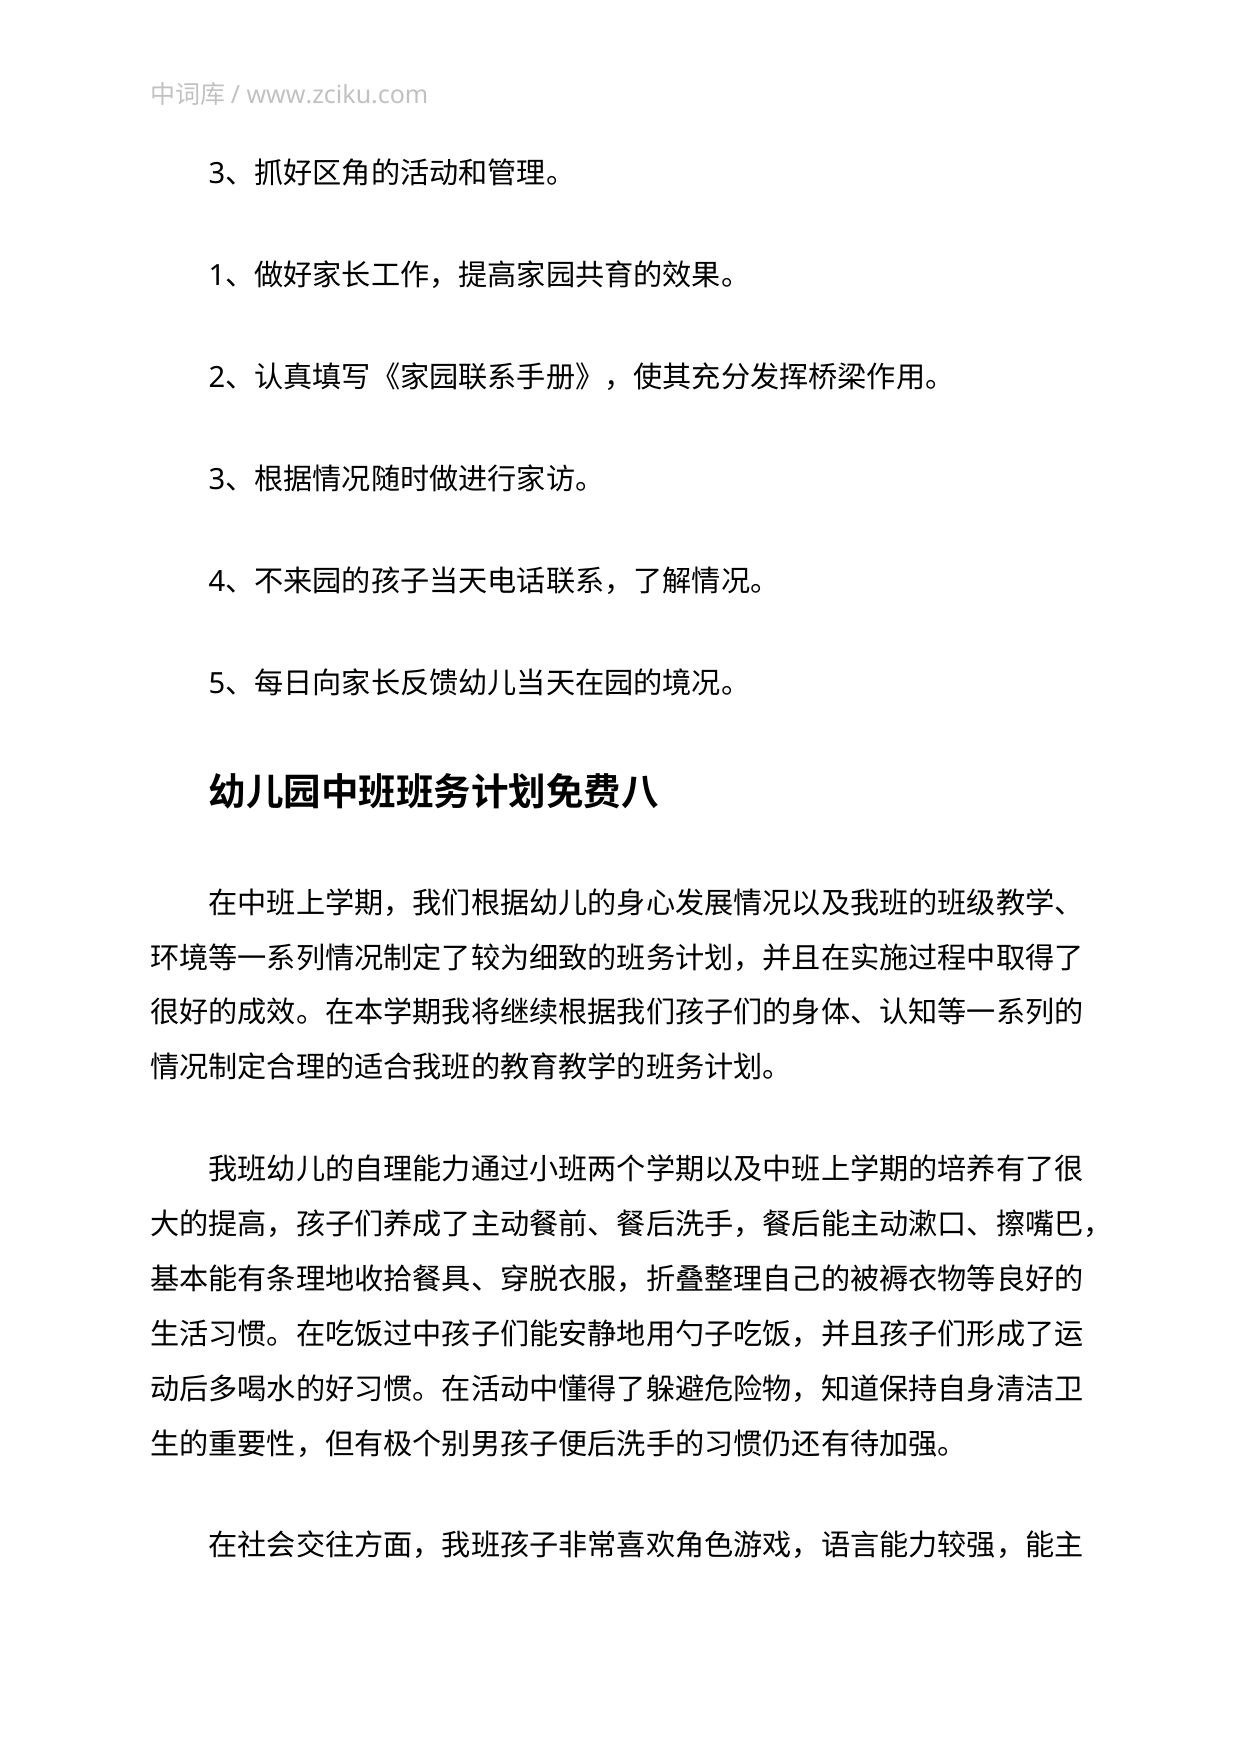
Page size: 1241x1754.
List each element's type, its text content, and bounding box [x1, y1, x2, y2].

text 2、认真填写《家园联系手册》，使其充分发挥桥梁作用。 [150, 354, 1090, 396]
text 3、根据情况随时做进行家访。 [150, 456, 1090, 498]
text 3、抓好区角的活动和管理。 [150, 150, 1090, 192]
text 在中班上学期，我们根据幼儿的身心发展情况以及我班的班级教学、环境等一系列情况制定了较为细致的班务计划，并且在实施过程中取得了很好的成效。在本学期我将继续根据我们孩子们的身体、认知等一系列的情况制定合理的适合我班的教育教学的班务计划。 [150, 879, 1090, 1086]
text 5、每日向家长反馈幼儿当天在园的境况。 [150, 660, 1090, 702]
text 1、做好家长工作，提高家园共育的效果。 [150, 252, 1090, 294]
text 幼儿园中班班务计划免费八 [150, 762, 1090, 816]
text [150, 1522, 1090, 1564]
text 4、不来园的孩子当天电话联系，了解情况。 [150, 558, 1090, 600]
text 我班幼儿的自理能力通过小班两个学期以及中班上学期的培养有了很大的提高，孩子们养成了主动餐前、餐后洗手，餐后能主动漱口、擦嘴巴，基本能有条理地收拾餐具、穿脱衣服，折叠整理自己的被褥衣物等良好的生活习惯。在吃饭过中孩子们能安静地用勺子吃饭，并且孩子们形成了运动后多喝水的好习惯。在活动中懂得了躲避危险物，知道保持自身清洁卫生的重要性，但有极个别男孩子便后洗手的习惯仍还有待加强。 [150, 1146, 1090, 1462]
